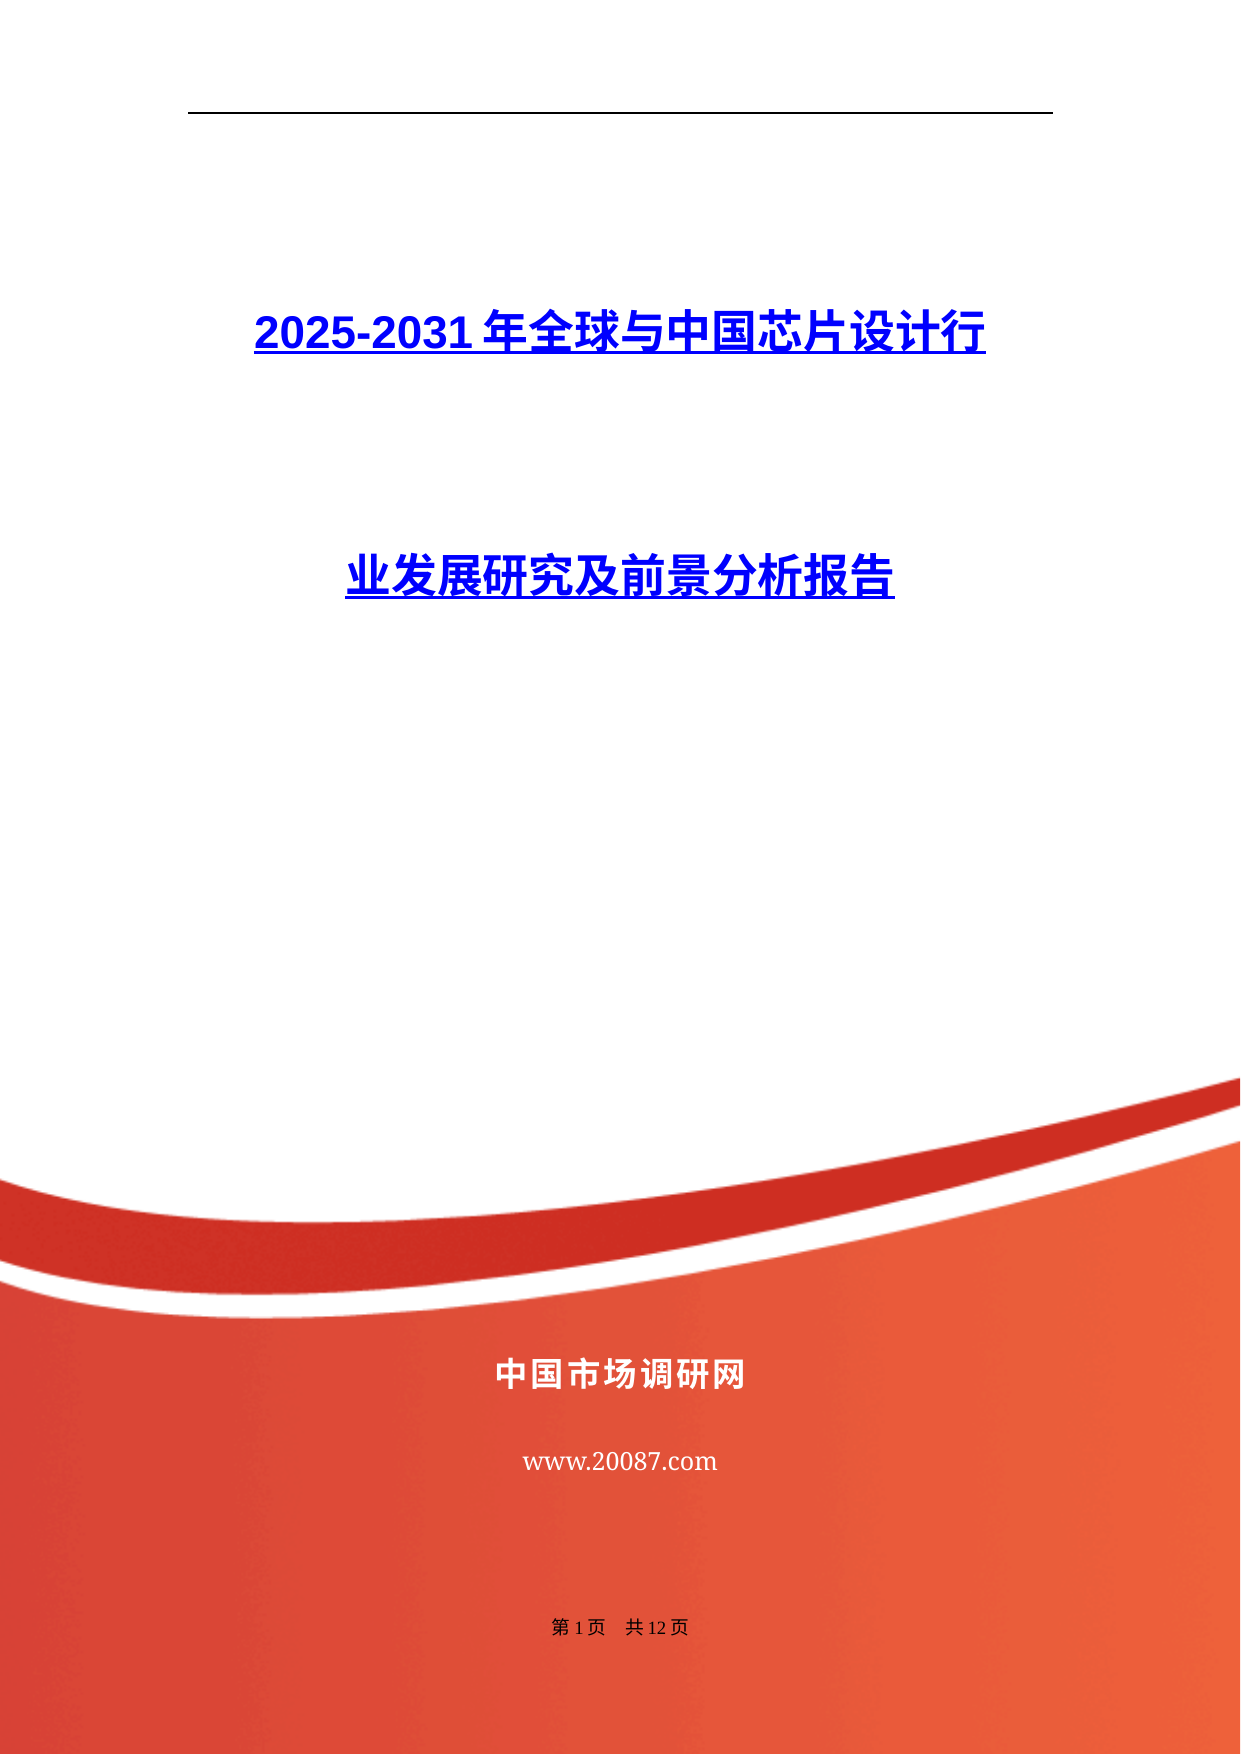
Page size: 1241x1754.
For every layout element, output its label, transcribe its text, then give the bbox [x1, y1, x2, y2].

picture [0, 1006, 1241, 1754]
table_header 2025-2031年全球与中国芯片设计行业发展研究及前景分析报告 [188, 207, 1053, 773]
subtitle 中国市场调研网 [187, 1339, 1053, 1404]
text www.20087.com [187, 1428, 1053, 1493]
